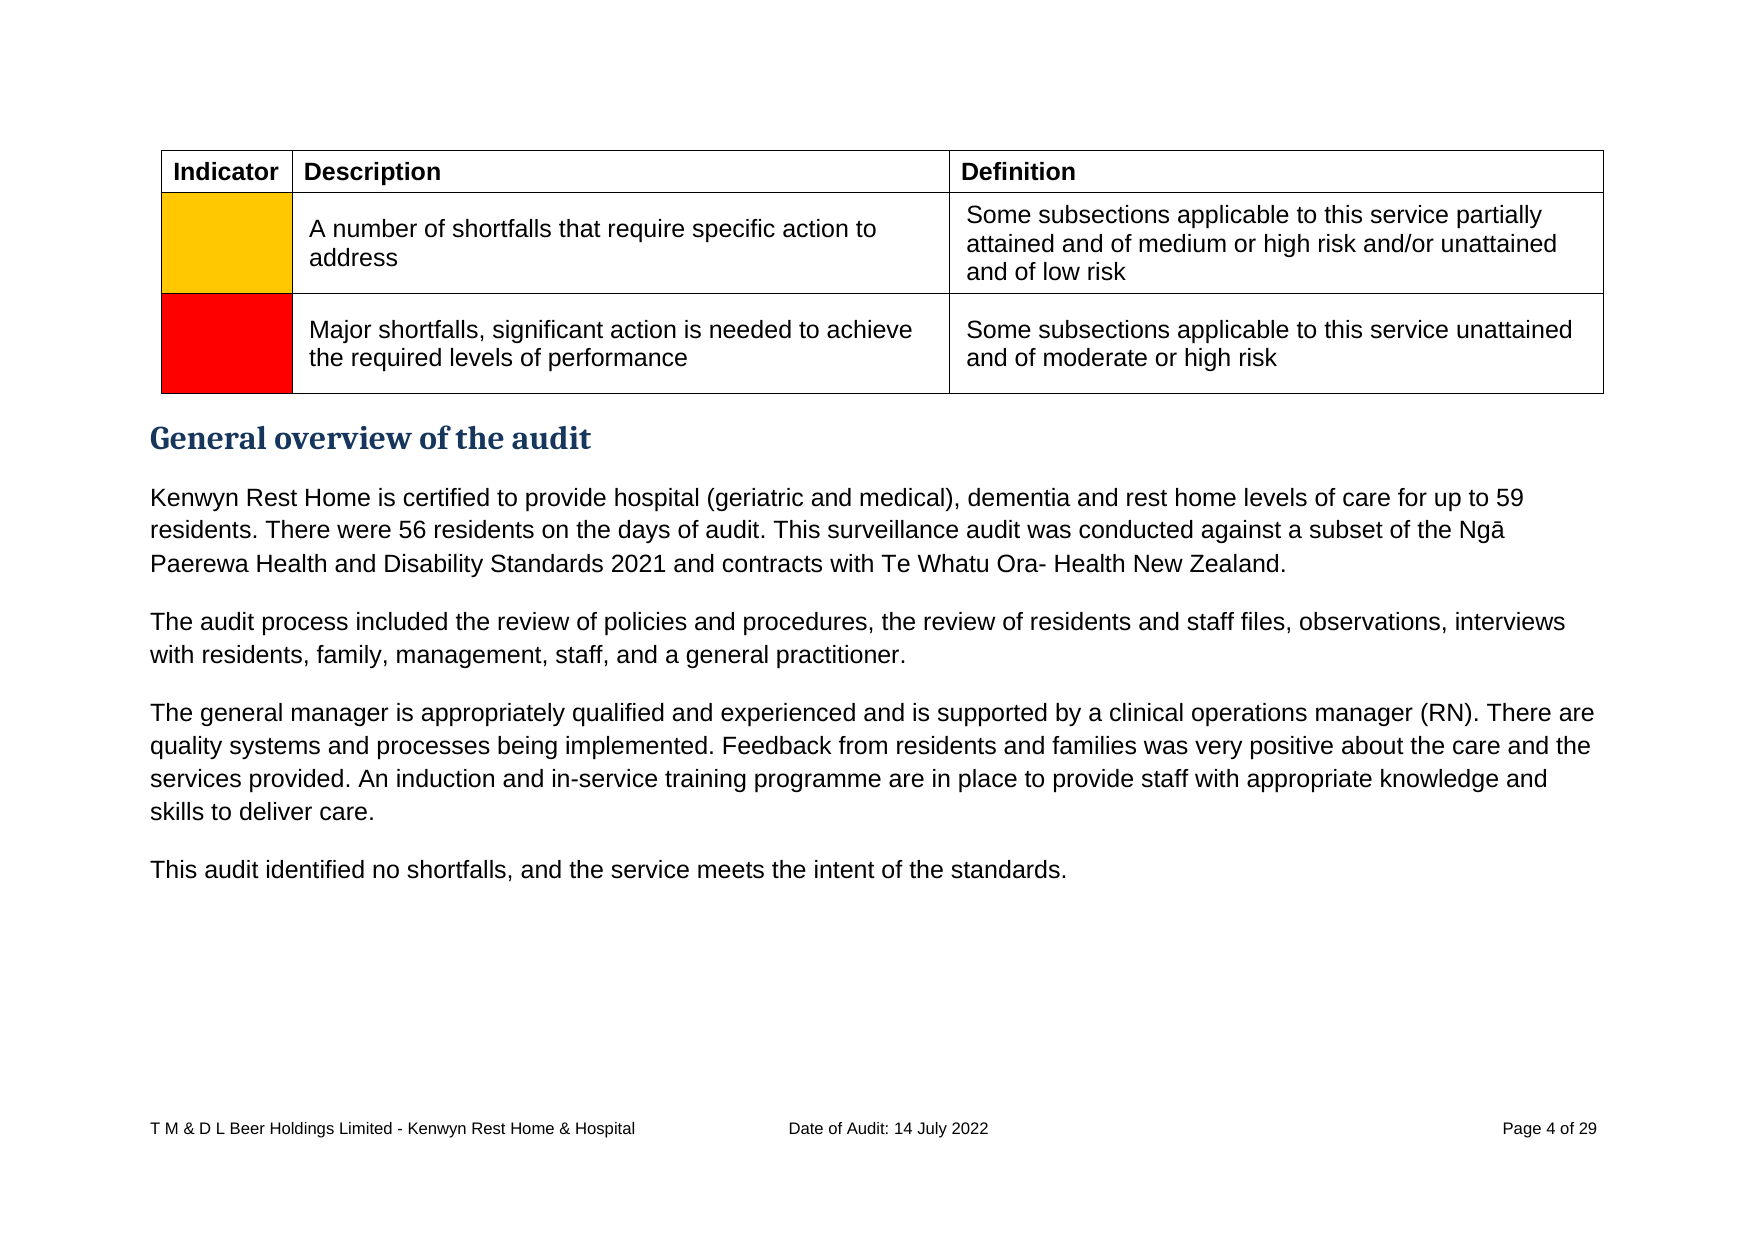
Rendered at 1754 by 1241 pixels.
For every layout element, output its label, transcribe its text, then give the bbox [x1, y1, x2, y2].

table_cell Some subsections applicable to this service unattained and of moderate or high risk [950, 294, 1603, 393]
table_cell [162, 294, 292, 393]
table_cell Some subsections applicable to this service partially attained and of medium or high risk and/or unattained and of low risk [950, 193, 1603, 293]
text The audit process included the review of policies and procedures, the review of residents and staff files, observations, interviews with residents, family, management, staff, and a general practitioner. [150, 607, 1604, 668]
subtitle General overview of the audit [150, 419, 1604, 457]
text This audit identified no shortfalls, and the service meets the intent of the standards. [150, 855, 1604, 883]
text Kenwyn Rest Home is certified to provide hospital (geriatric and medical), dementia and rest home levels of care for up to 59 residents. There were 56 residents on the days of audit. This surveillance audit was conducted against a subset of the Ngā Paerewa Health and Disability Standards 2021 and contracts with Te Whatu Ora- Health New Zealand. [150, 482, 1604, 577]
table_header Indicator [162, 151, 292, 192]
table_cell Major shortfalls, significant action is needed to achieve the required levels of performance [293, 294, 949, 393]
table_header Definition [950, 151, 1603, 192]
table_header Description [293, 151, 949, 192]
text The general manager is appropriately qualified and experienced and is supported by a clinical operations manager (RN). There are quality systems and processes being implemented. Feedback from residents and families was very positive about the care and the services provided. An induction and in-service training programme are in place to provide staff with appropriate knowledge and skills to deliver care. [150, 698, 1604, 825]
table_cell [162, 193, 292, 293]
table_cell A number of shortfalls that require specific action to address [293, 193, 949, 293]
